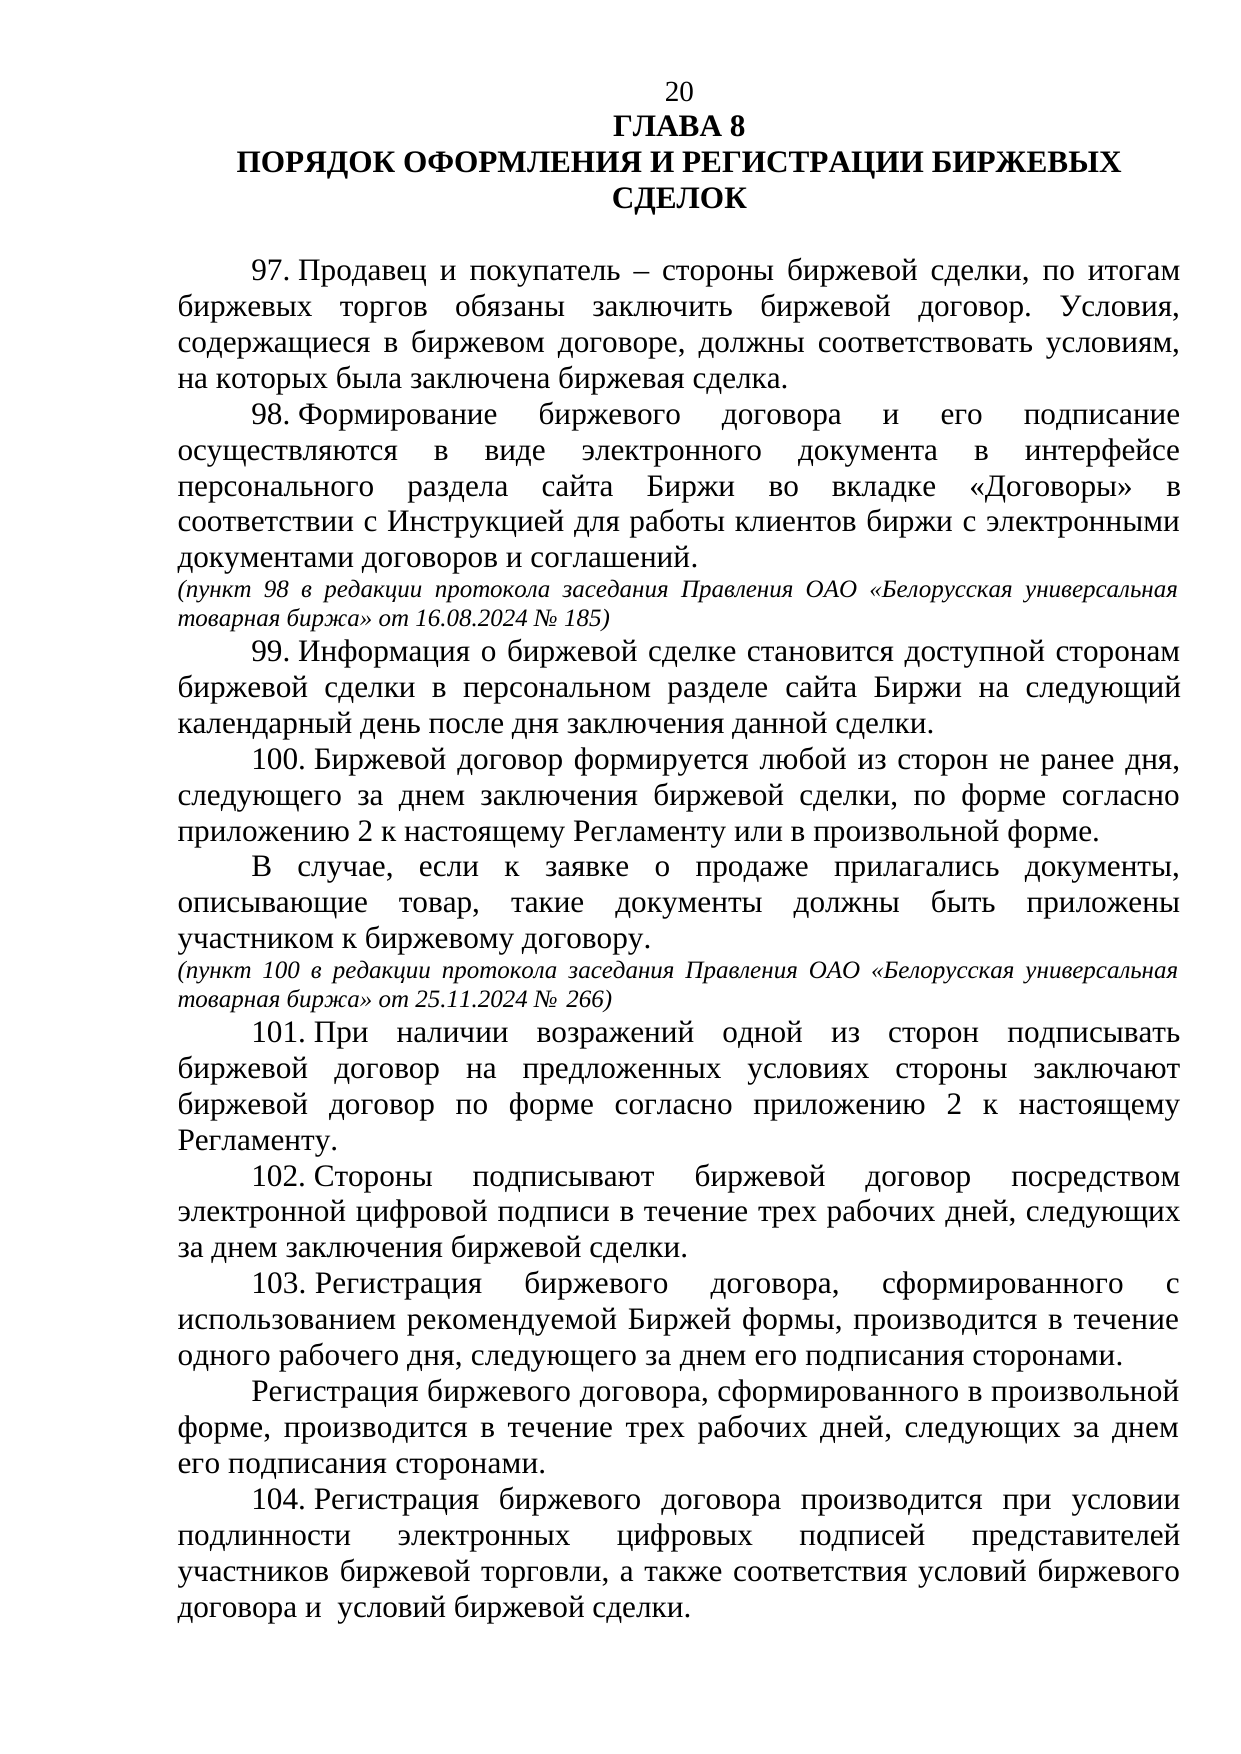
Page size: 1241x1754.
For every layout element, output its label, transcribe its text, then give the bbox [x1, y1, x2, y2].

text (пункт 98 в редакции протокола заседания Правления ОАО «Белорусская универсальная товарная биржа» от 16.08.2024 № 185) [177, 574, 1181, 632]
text 102. Стороны подписывают биржевой договор посредством электронной цифровой подписи в течение трех рабочих дней, следующих за днем заключения биржевой сделки. [177, 1157, 1181, 1264]
text ГЛАВА 8 [177, 107, 1181, 143]
text 99. Информация о биржевой сделке становится доступной сторонам биржевой сделки в персональном разделе сайта Биржи на следующий календарный день после дня заключения данной сделки. [177, 632, 1181, 740]
text 104. Регистрация биржевого договора производится при условии подлинности электронных цифровых подписей представителей участников биржевой торговли, а также соответствия условий биржевого договора и условий биржевой сделки. [177, 1480, 1181, 1624]
text Регистрация биржевого договора, сформированного в произвольной форме, производится в течение трех рабочих дней, следующих за днем его подписания сторонами. [177, 1372, 1181, 1480]
text 103. Регистрация биржевого договора, сформированного с использованием рекомендуемой Биржей формы, производится в течение одного рабочего дня, следующего за днем его подписания сторонами. [177, 1264, 1181, 1372]
text 100. Биржевой договор формируется любой из сторон не ранее дня, следующего за днем заключения биржевой сделки, по форме согласно приложению 2 к настоящему Регламенту или в произвольной форме. [177, 740, 1181, 848]
text 98. Формирование биржевого договора и его подписание осуществляются в виде электронного документа в интерфейсе персонального раздела сайта Биржи во вкладке «Договоры» в соответствии с Инструкцией для работы клиентов биржи с электронными документами договоров и соглашений. [177, 395, 1181, 574]
text (пункт 100 в редакции протокола заседания Правления ОАО «Белорусская универсальная товарная биржа» от 25.11.2024 № 266) [177, 956, 1181, 1013]
text ПОРЯДОК ОФОРМЛЕНИЯ И РЕГИСТРАЦИИ БИРЖЕВЫХ СДЕЛОК [177, 143, 1181, 215]
text 101. При наличии возражений одной из сторон подписывать биржевой договор на предложенных условиях стороны заключают биржевой договор по форме согласно приложению 2 к настоящему Регламенту. [177, 1013, 1181, 1157]
text В случае, если к заявке о продаже прилагались документы, описывающие товар, такие документы должны быть приложены участником к биржевому договору. [177, 848, 1181, 956]
text 97. Продавец и покупатель – стороны биржевой сделки, по итогам биржевых торгов обязаны заключить биржевой договор. Условия, содержащиеся в биржевом договоре, должны соответствовать условиям, на которых была заключена биржевая сделка. [177, 251, 1181, 395]
